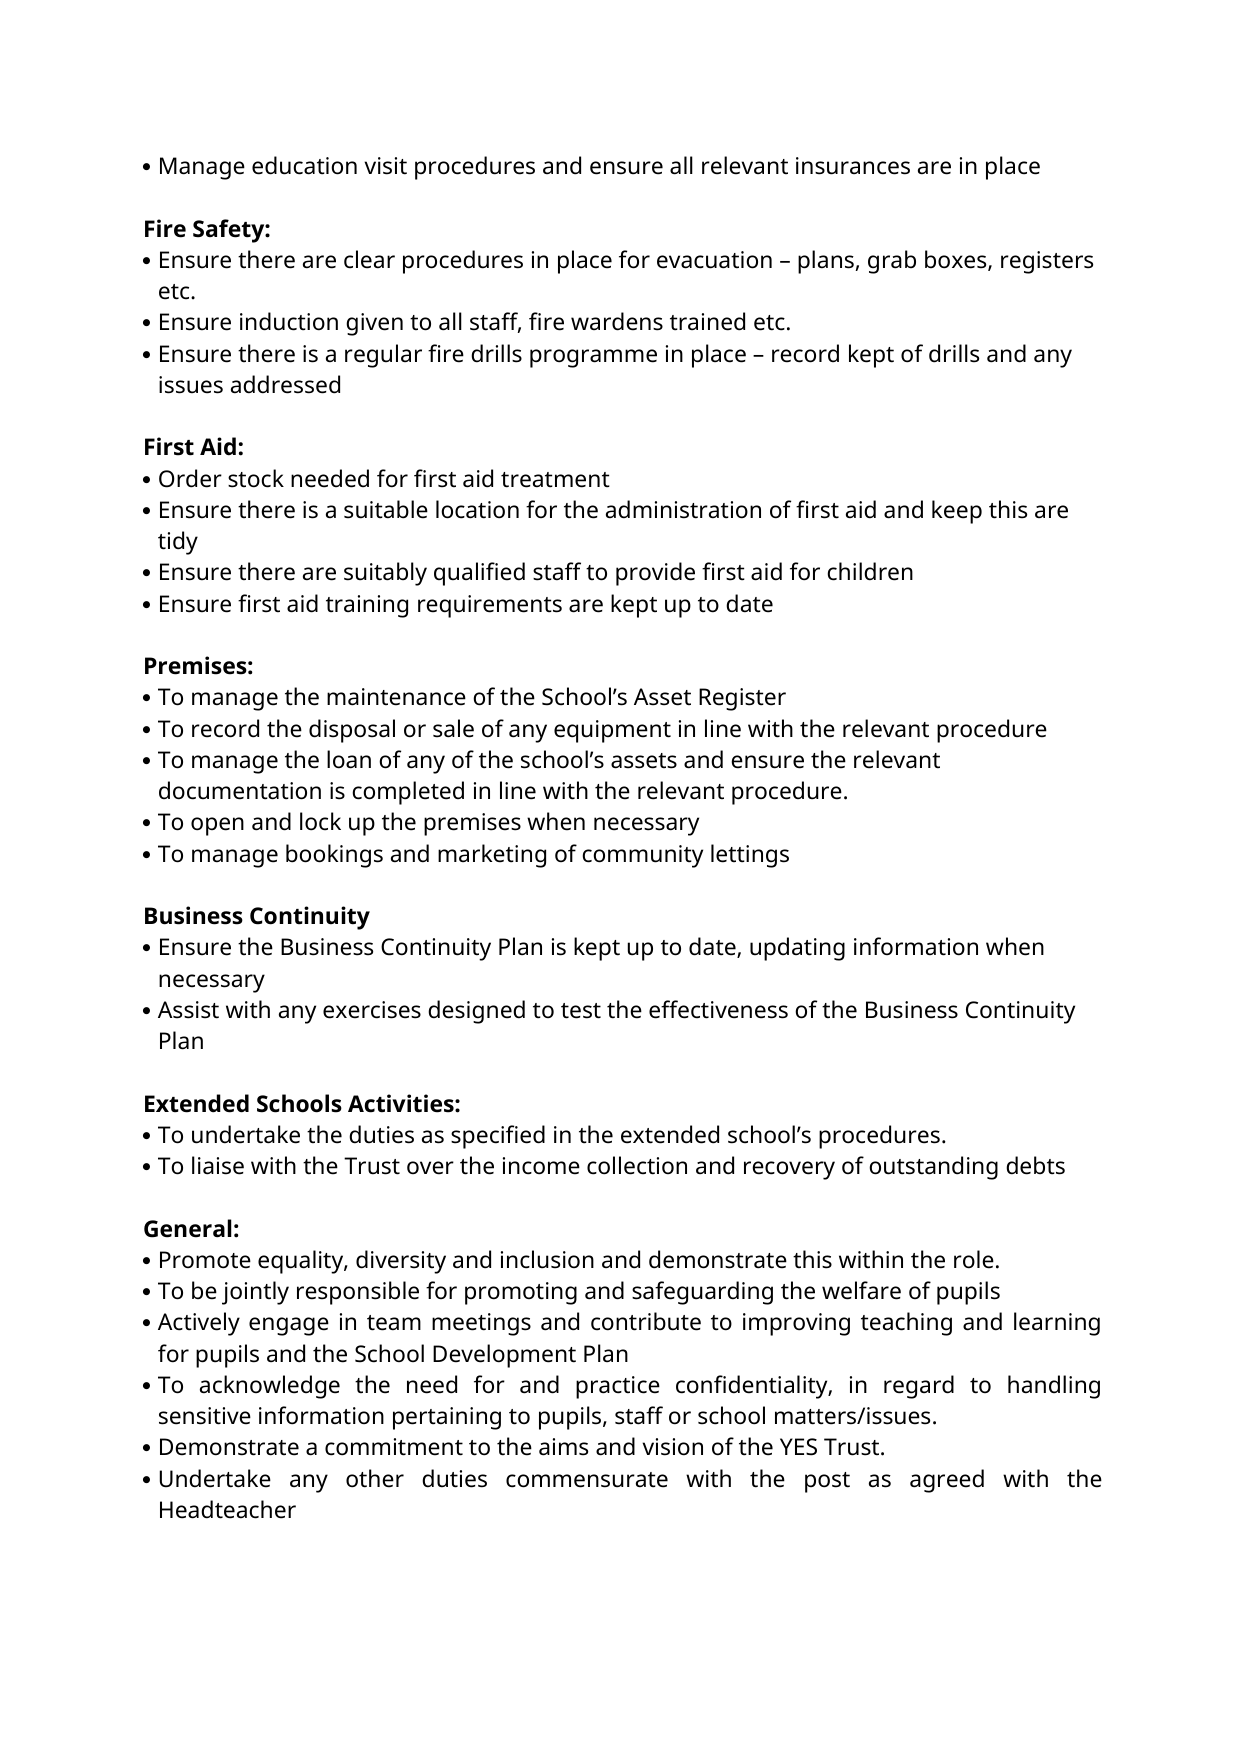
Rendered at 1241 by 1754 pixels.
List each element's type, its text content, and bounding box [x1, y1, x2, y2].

list Manage education visit procedures and ensure all relevant insurances are in place [143, 150, 1103, 181]
text General: [143, 1212, 1103, 1244]
list Ensure induction given to all staff, fire wardens trained etc. [143, 306, 1103, 337]
list Ensure first aid training requirements are kept up to date [143, 587, 1103, 619]
text Business Continuity [143, 900, 1103, 931]
list To manage bookings and marketing of community lettings [143, 837, 1103, 869]
text Premises: [143, 650, 1103, 681]
text Extended Schools Activities: [143, 1087, 1103, 1119]
list To record the disposal or sale of any equipment in line with the relevant procedure [143, 712, 1103, 744]
text First Aid: [143, 431, 1103, 462]
list Promote equality, diversity and inclusion and demonstrate this within the role. [143, 1244, 1103, 1275]
list Ensure there are suitably qualified staff to provide first aid for children [143, 556, 1103, 587]
list To liaise with the Trust over the income collection and recovery of outstanding debts [143, 1150, 1103, 1181]
text Fire Safety: [143, 212, 1103, 244]
list To manage the loan of any of the school’s assets and ensure the relevant documentation is completed in line with the relevant procedure. [143, 744, 1103, 806]
list Ensure there are clear procedures in place for evacuation – plans, grab boxes, registers etc. [143, 244, 1103, 306]
list Ensure the Business Continuity Plan is kept up to date, updating information when necessary [143, 931, 1103, 994]
list Ensure there is a suitable location for the administration of first aid and keep this are tidy [143, 494, 1103, 556]
list To undertake the duties as specified in the extended school’s procedures. [143, 1119, 1103, 1150]
list To be jointly responsible for promoting and safeguarding the welfare of pupils [143, 1275, 1103, 1306]
list To open and lock up the premises when necessary [143, 806, 1103, 837]
list Undertake any other duties commensurate with the post as agreed with the Headteacher [143, 1462, 1103, 1525]
list Order stock needed for first aid treatment [143, 462, 1103, 494]
list Ensure there is a regular fire drills programme in place – record kept of drills and any issues addressed [143, 337, 1103, 400]
list To manage the maintenance of the School’s Asset Register [143, 681, 1103, 712]
list Assist with any exercises designed to test the effectiveness of the Business Continuity Plan [143, 994, 1103, 1056]
list Demonstrate a commitment to the aims and vision of the YES Trust. [143, 1431, 1103, 1462]
list Actively engage in team meetings and contribute to improving teaching and learning for pupils and the School Development Plan [143, 1306, 1103, 1369]
list To acknowledge the need for and practice confidentiality, in regard to handling sensitive information pertaining to pupils, staff or school matters/issues. [143, 1369, 1103, 1431]
